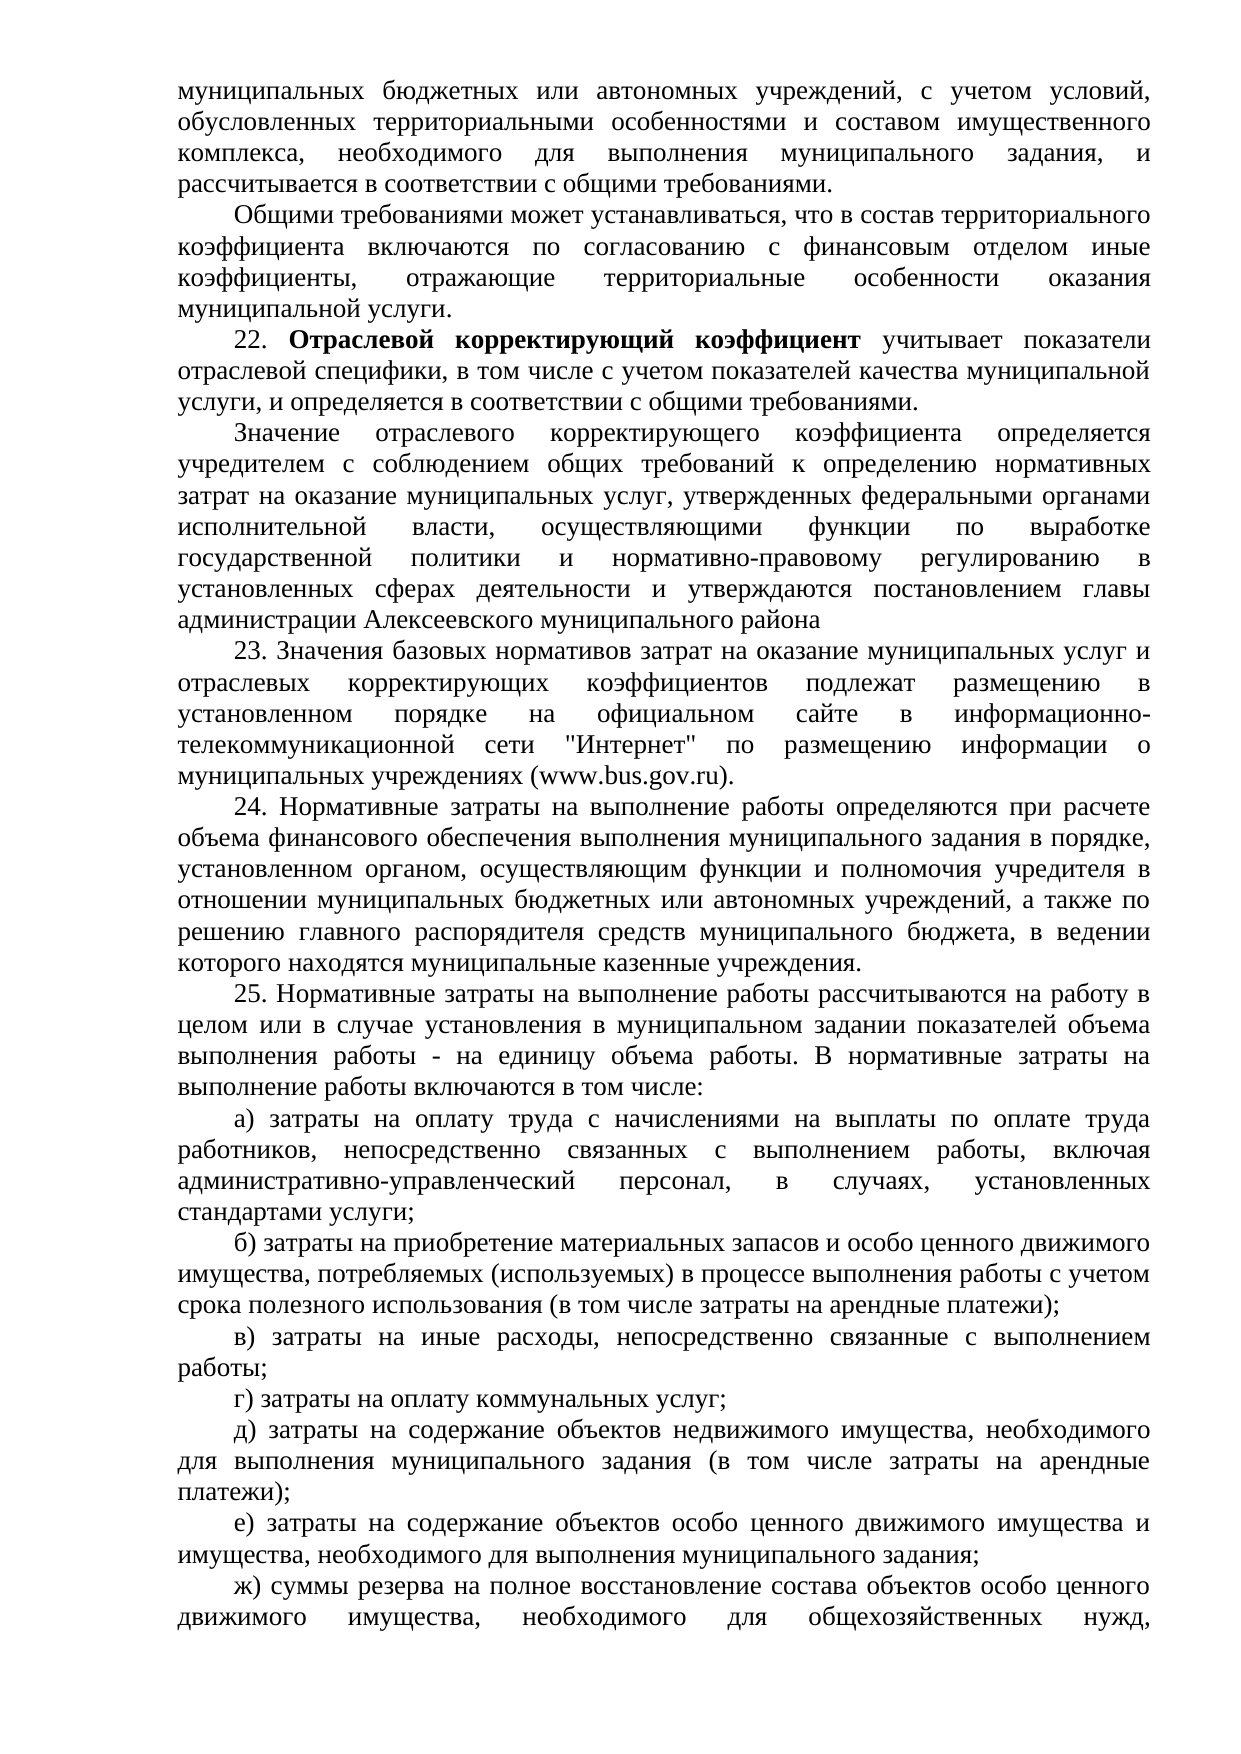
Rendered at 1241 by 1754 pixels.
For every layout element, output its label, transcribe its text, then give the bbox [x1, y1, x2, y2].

text д) затраты на содержание объектов недвижимого имущества, необходимого для выполнения муниципального задания (в том числе затраты на арендные платежи); [177, 1413, 1152, 1507]
text е) затраты на содержание объектов особо ценного движимого имущества и имущества, необходимого для выполнения муниципального задания; [177, 1507, 1152, 1569]
text б) затраты на приобретение материальных запасов и особо ценного движимого имущества, потребляемых (используемых) в процессе выполнения работы с учетом срока полезного использования (в том числе затраты на арендные платежи); [177, 1226, 1152, 1320]
text в) затраты на иные расходы, непосредственно связанные с выполнением работы; [177, 1320, 1152, 1382]
text Общими требованиями может устанавливаться, что в состав территориального коэффициента включаются по согласованию с финансовым отделом иные коэффициенты, отражающие территориальные особенности оказания муниципальной услуги. [177, 198, 1152, 323]
text 24. Нормативные затраты на выполнение работы определяются при расчете объема финансового обеспечения выполнения муниципального задания в порядке, установленном органом, осуществляющим функции и полномочия учредителя в отношении муниципальных бюджетных или автономных учреждений, а также по решению главного распорядителя средств муниципального бюджета, в ведении которого находятся муниципальные казенные учреждения. [177, 790, 1152, 977]
text 25. Нормативные затраты на выполнение работы рассчитываются на работу в целом или в случае установления в муниципальном задании показателей объема выполнения работы - на единицу объема работы. В нормативные затраты на выполнение работы включаются в том числе: [177, 977, 1152, 1102]
text г) затраты на оплату коммунальных услуг; [177, 1382, 1152, 1413]
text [177, 1569, 1152, 1631]
text Значение отраслевого корректирующего коэффициента определяется учредителем с соблюдением общих требований к определению нормативных затрат на оказание муниципальных услуг, утвержденных федеральными органами исполнительной власти, осуществляющими функции по выработке государственной политики и нормативно-правовому регулированию в установленных сферах деятельности и утверждаются постановлением главы администрации Алексеевского муниципального района [177, 416, 1152, 634]
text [177, 74, 1152, 198]
text 22. Отраслевой корректирующий коэффициент учитывает показатели отраслевой специфики, в том числе с учетом показателей качества муниципальной услуги, и определяется в соответствии с общими требованиями. [177, 323, 1152, 416]
text 23. Значения базовых нормативов затрат на оказание муниципальных услуг и отраслевых корректирующих коэффициентов подлежат размещению в установленном порядке на официальном сайте в информационно-телекоммуникационной сети "Интернет" по размещению информации о муниципальных учреждениях (www.bus.gov.ru). [177, 634, 1152, 790]
text а) затраты на оплату труда с начислениями на выплаты по оплате труда работников, непосредственно связанных с выполнением работы, включая административно-управленческий персонал, в случаях, установленных стандартами услуги; [177, 1102, 1152, 1226]
